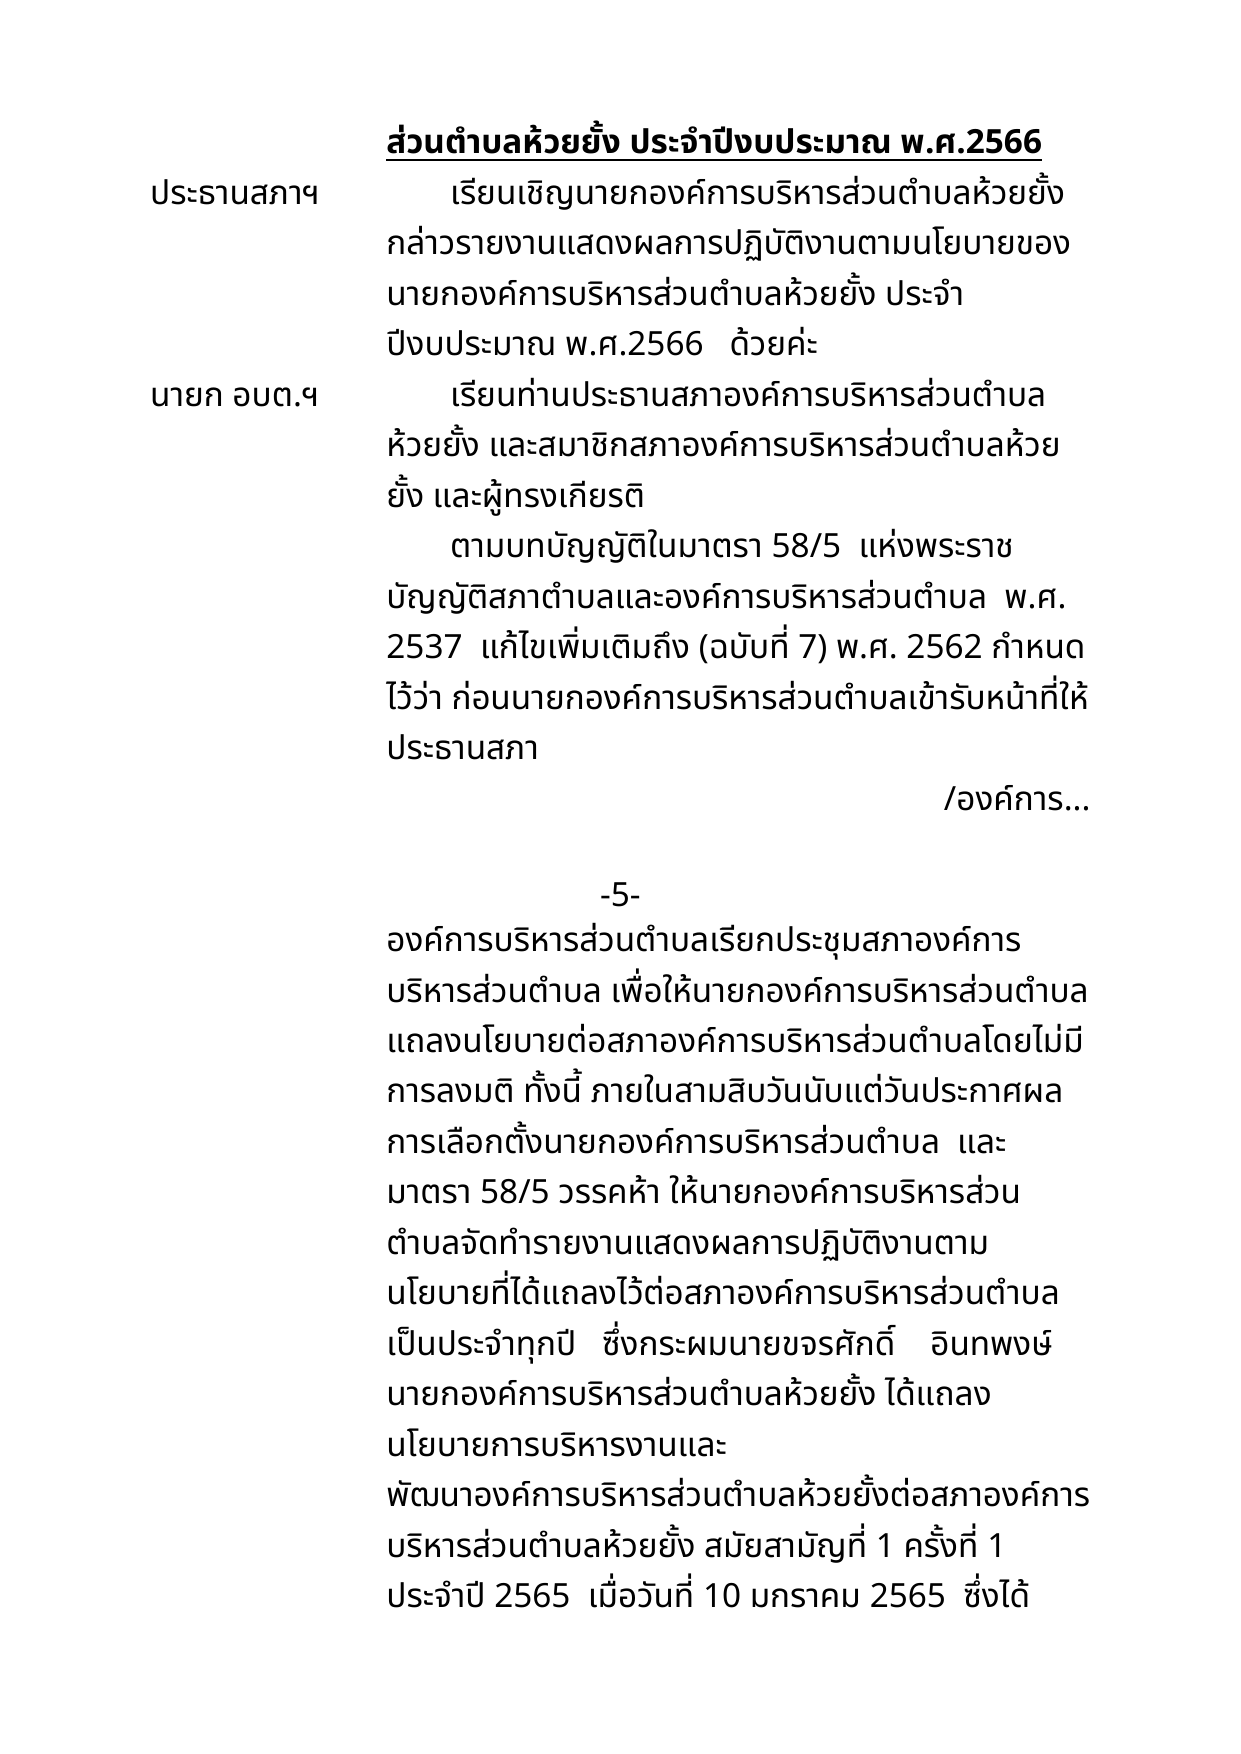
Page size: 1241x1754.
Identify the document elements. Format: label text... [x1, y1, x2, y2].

text ส่วนตำบลห้วยยั้ง ประจำปีงบประมาณ พ.ศ.2566 [150, 118, 1090, 169]
text ประธานสภาฯ เรียนเชิญนายกองค์การบริหารส่วนตำบลห้วยยั้ง กล่าวรายงานแสดงผลการปฏิบัติงานตามนโยบายของนายกองค์การบริหารส่วนตำบลห้วยยั้ง ประจำปีงบประมาณ พ.ศ.2566 ด้วยค่ะ [150, 169, 1090, 371]
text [150, 1471, 1090, 1623]
text ตามบทบัญญัติในมาตรา 58/5 แห่งพระราชบัญญัติสภาตำบลและองค์การบริหารส่วนตำบล พ.ศ. 2537 แก้ไขเพิ่มเติมถึง (ฉบับที่ 7) พ.ศ. 2562 กำหนดไว้ว่า ก่อนนายกองค์การบริหารส่วนตำบลเข้ารับหน้าที่ให้ประธานสภา [150, 522, 1090, 775]
text นายก อบต.ฯ เรียนท่านประธานสภาองค์การบริหารส่วนตำบลห้วยยั้ง และสมาชิกสภาองค์การบริหารส่วนตำบลห้วยยั้ง และผู้ทรงเกียรติ [150, 371, 1090, 522]
text -5- [150, 871, 1090, 916]
text /องค์การ... [150, 775, 1090, 825]
text องค์การบริหารส่วนตำบลเรียกประชุมสภาองค์การบริหารส่วนตำบล เพื่อให้นายกองค์การบริหารส่วนตำบลแถลงนโยบายต่อสภาองค์การบริหารส่วนตำบลโดยไม่มีการลงมติ ทั้งนี้ ภายในสามสิบวันนับแต่วันประกาศผลการเลือกตั้งนายกองค์การบริหารส่วนตำบล และมาตรา 58/5 วรรคห้า ให้นายกองค์การบริหารส่วนตำบลจัดทำรายงานแสดงผลการปฏิบัติงานตามนโยบายที่ได้แถลงไว้ต่อสภาองค์การบริหารส่วนตำบลเป็นประจำทุกปี ซึ่งกระผมนายขจรศักดิ์ อินทพงษ์ นายกองค์การบริหารส่วนตำบลห้วยยั้ง ได้แถลงนโยบายการบริหารงานและ [150, 916, 1090, 1471]
